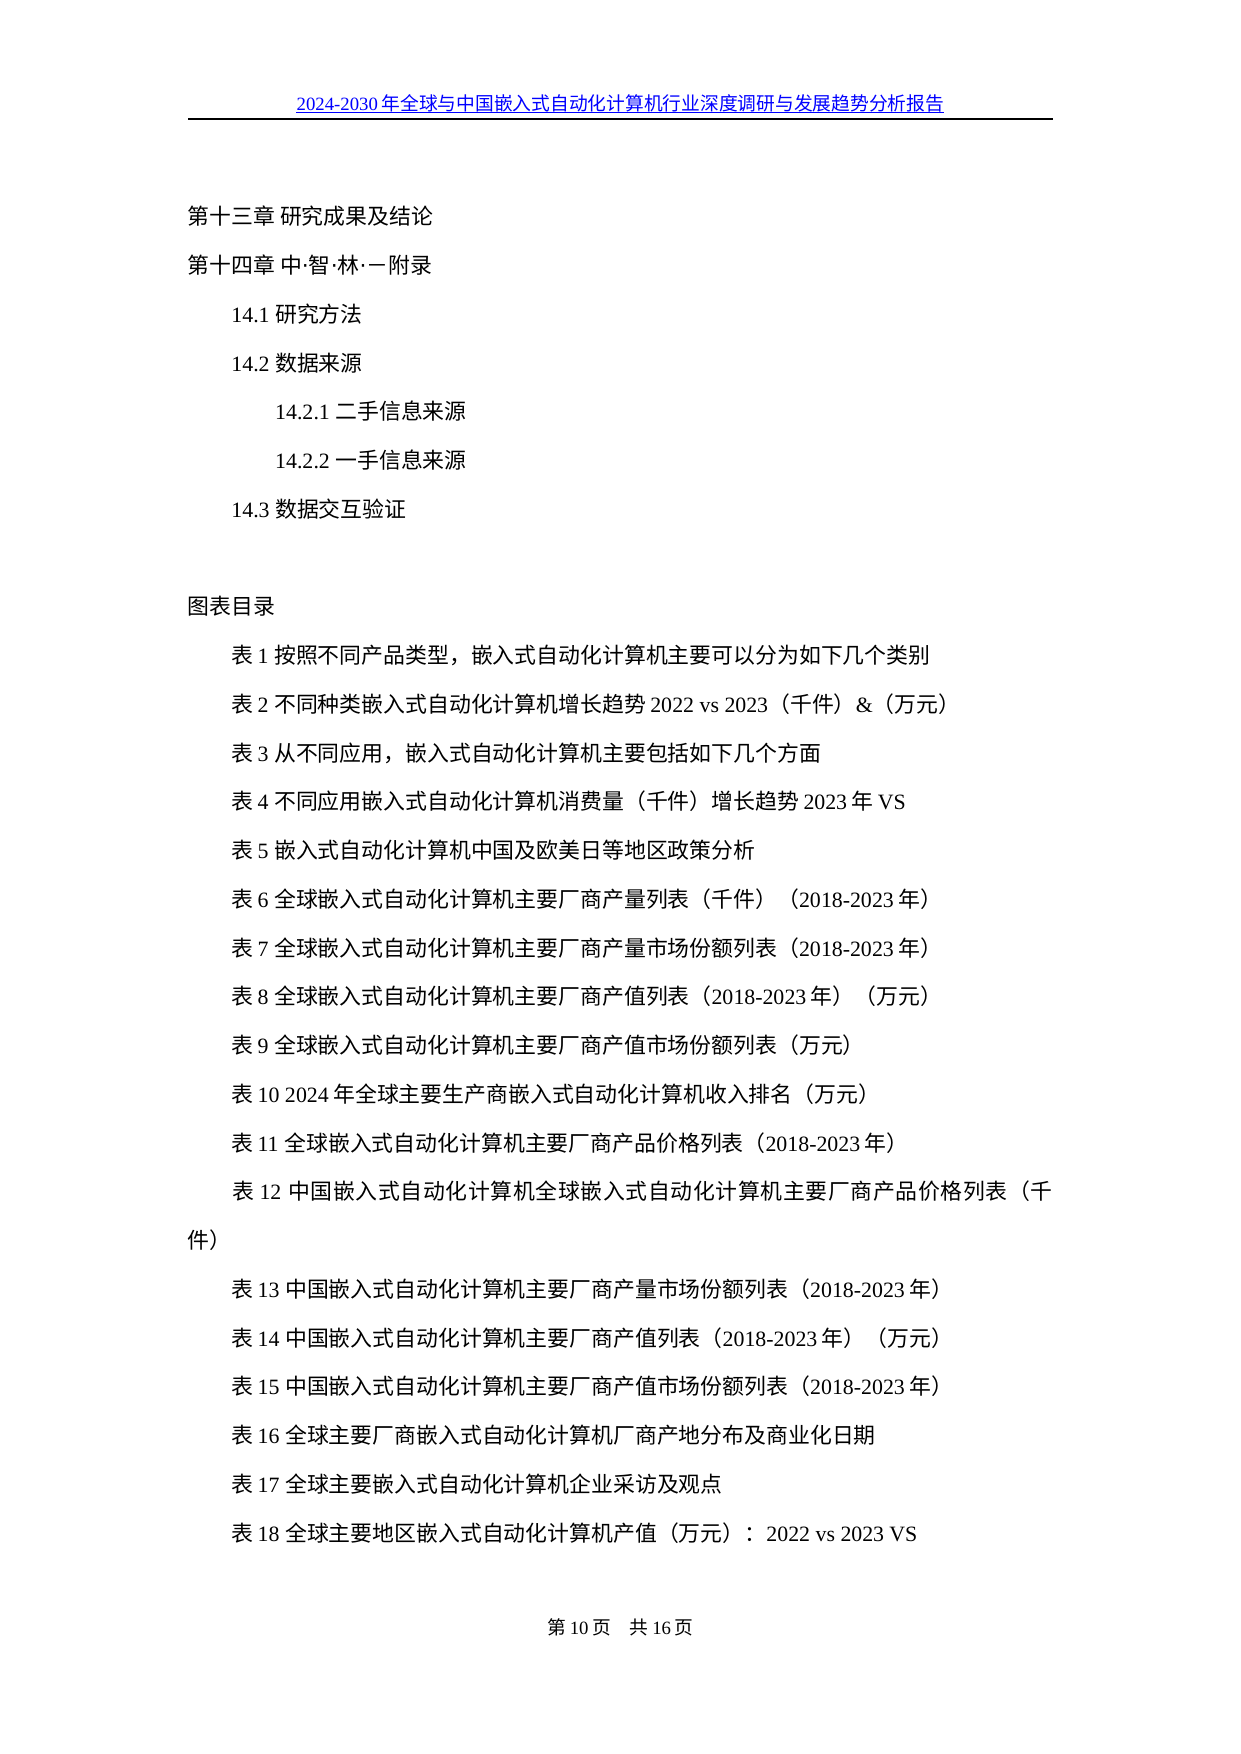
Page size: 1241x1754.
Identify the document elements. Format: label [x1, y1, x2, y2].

text [187, 150, 1053, 1548]
